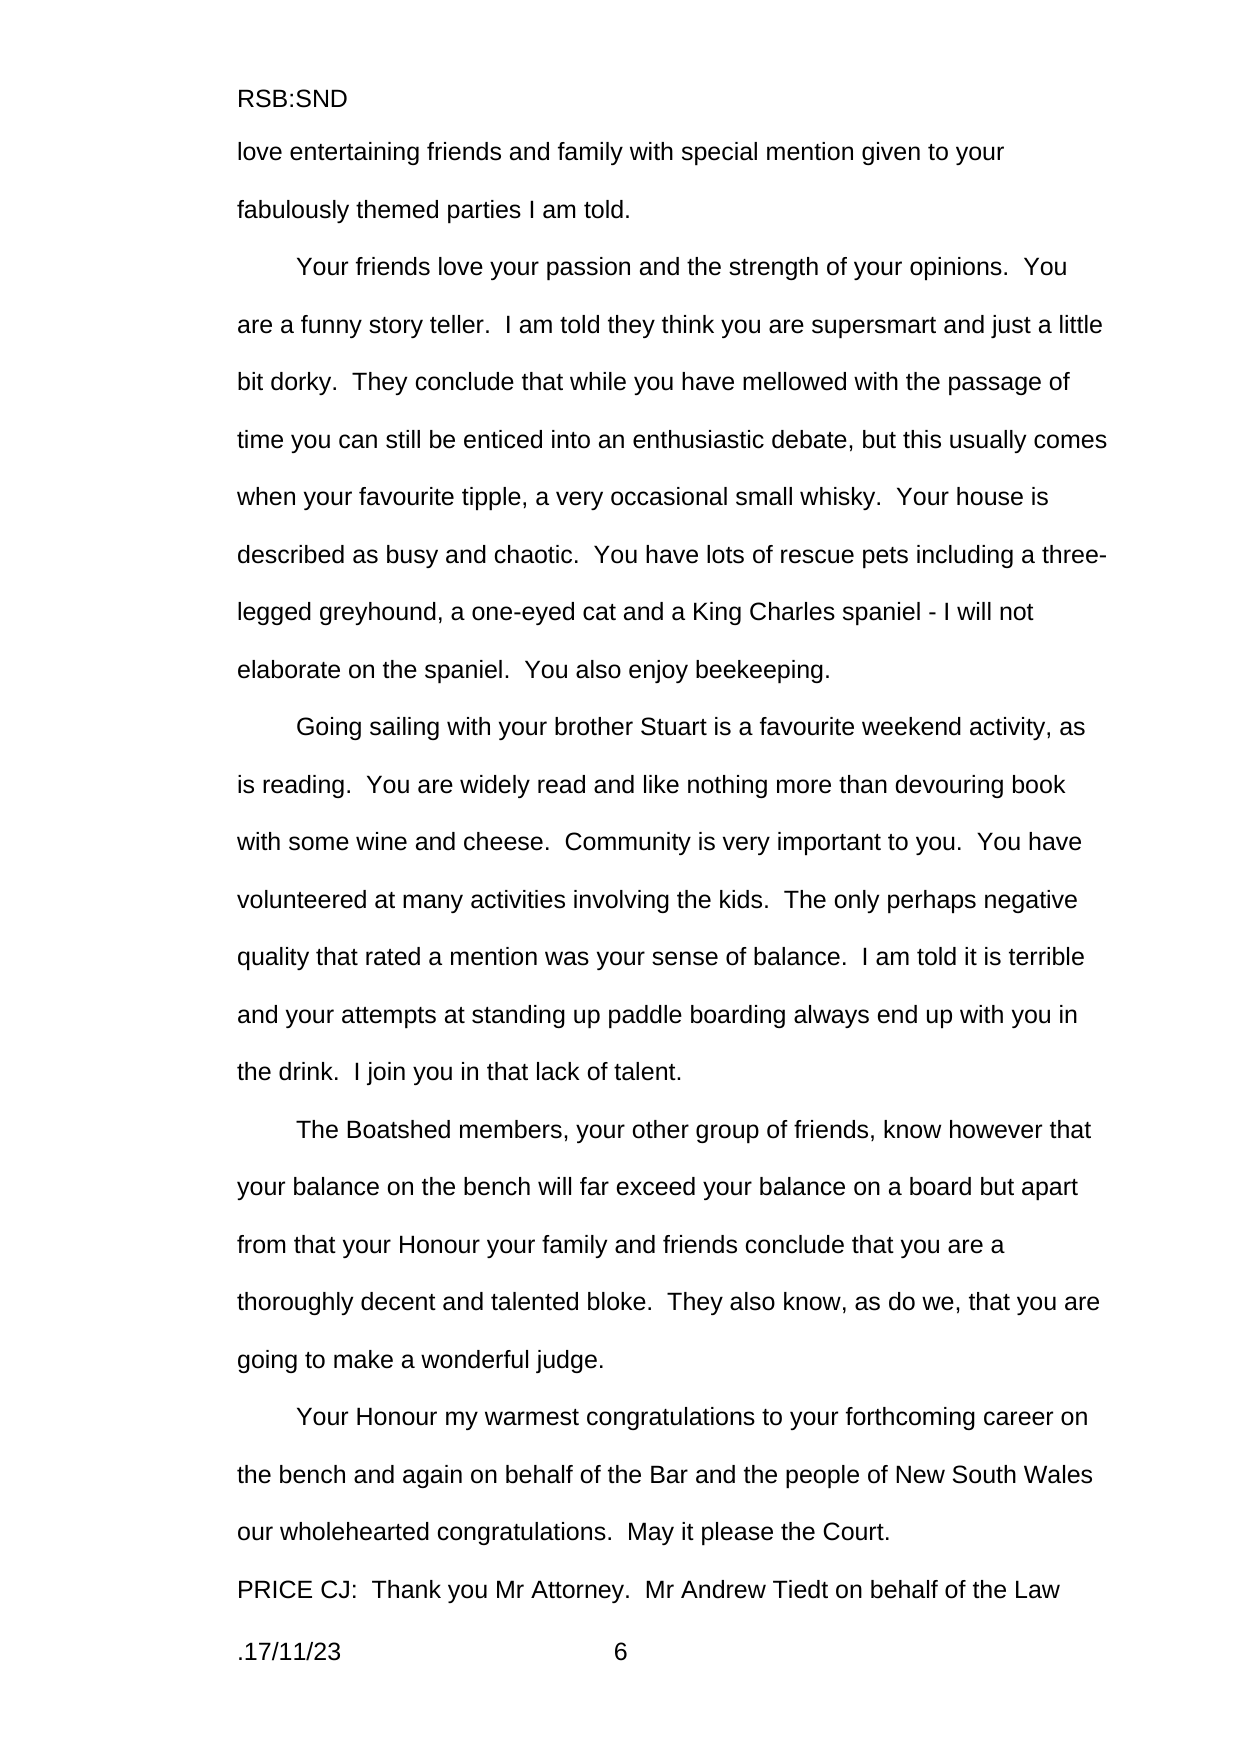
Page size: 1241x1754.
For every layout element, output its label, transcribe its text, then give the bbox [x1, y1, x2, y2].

text Going sailing with your brother Stuart is a favourite weekend activity as is reading. You are widely read and like nothing more than devouring book with some wine and cheese. Community is very important to you. You have volunteered at many activities involving the kids. The only perhaps negative quality that rated a mention was your sense of balance. I am told it is terrible and your attempts at standing up paddle boarding always end up with you in the drink. I join you in that lack of talent. [237, 712, 1110, 1086]
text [237, 137, 1110, 223]
text The Boatshed members, your other group of friends, know however that your balance on the bench will far exceed your balance on a board but apart from that your Honour your family and friends conclude that you are a thoroughly decent and talented bloke. They also know, as do we, that you are going to make a wonderful judge. [237, 1115, 1110, 1373]
text Your friends love your passion and the strength of your opinions. You are a funny story teller. I am told they think you are supersmart and just a little bit dorky. They conclude that while you have mellowed with the passage of time you can still be enticed into an enthusiastic debate but this usually comes when your favourite tipple, a very occasional small whisky. Your house is described as busy and chaotic. You have lots of pets including a three-legged greyhound, a one-eyed cat and a King Charles spaniel - I will not elaborate on the spaniel. You also enjoy beekeeping. [237, 252, 1110, 683]
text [237, 1575, 1110, 1603]
text Your Honour my warmest congratulations to your forthcoming career on the bench and again on behalf of the Bar and the people of New South Wales our wholehearted congratulations. May it please the Court. [237, 1402, 1110, 1546]
